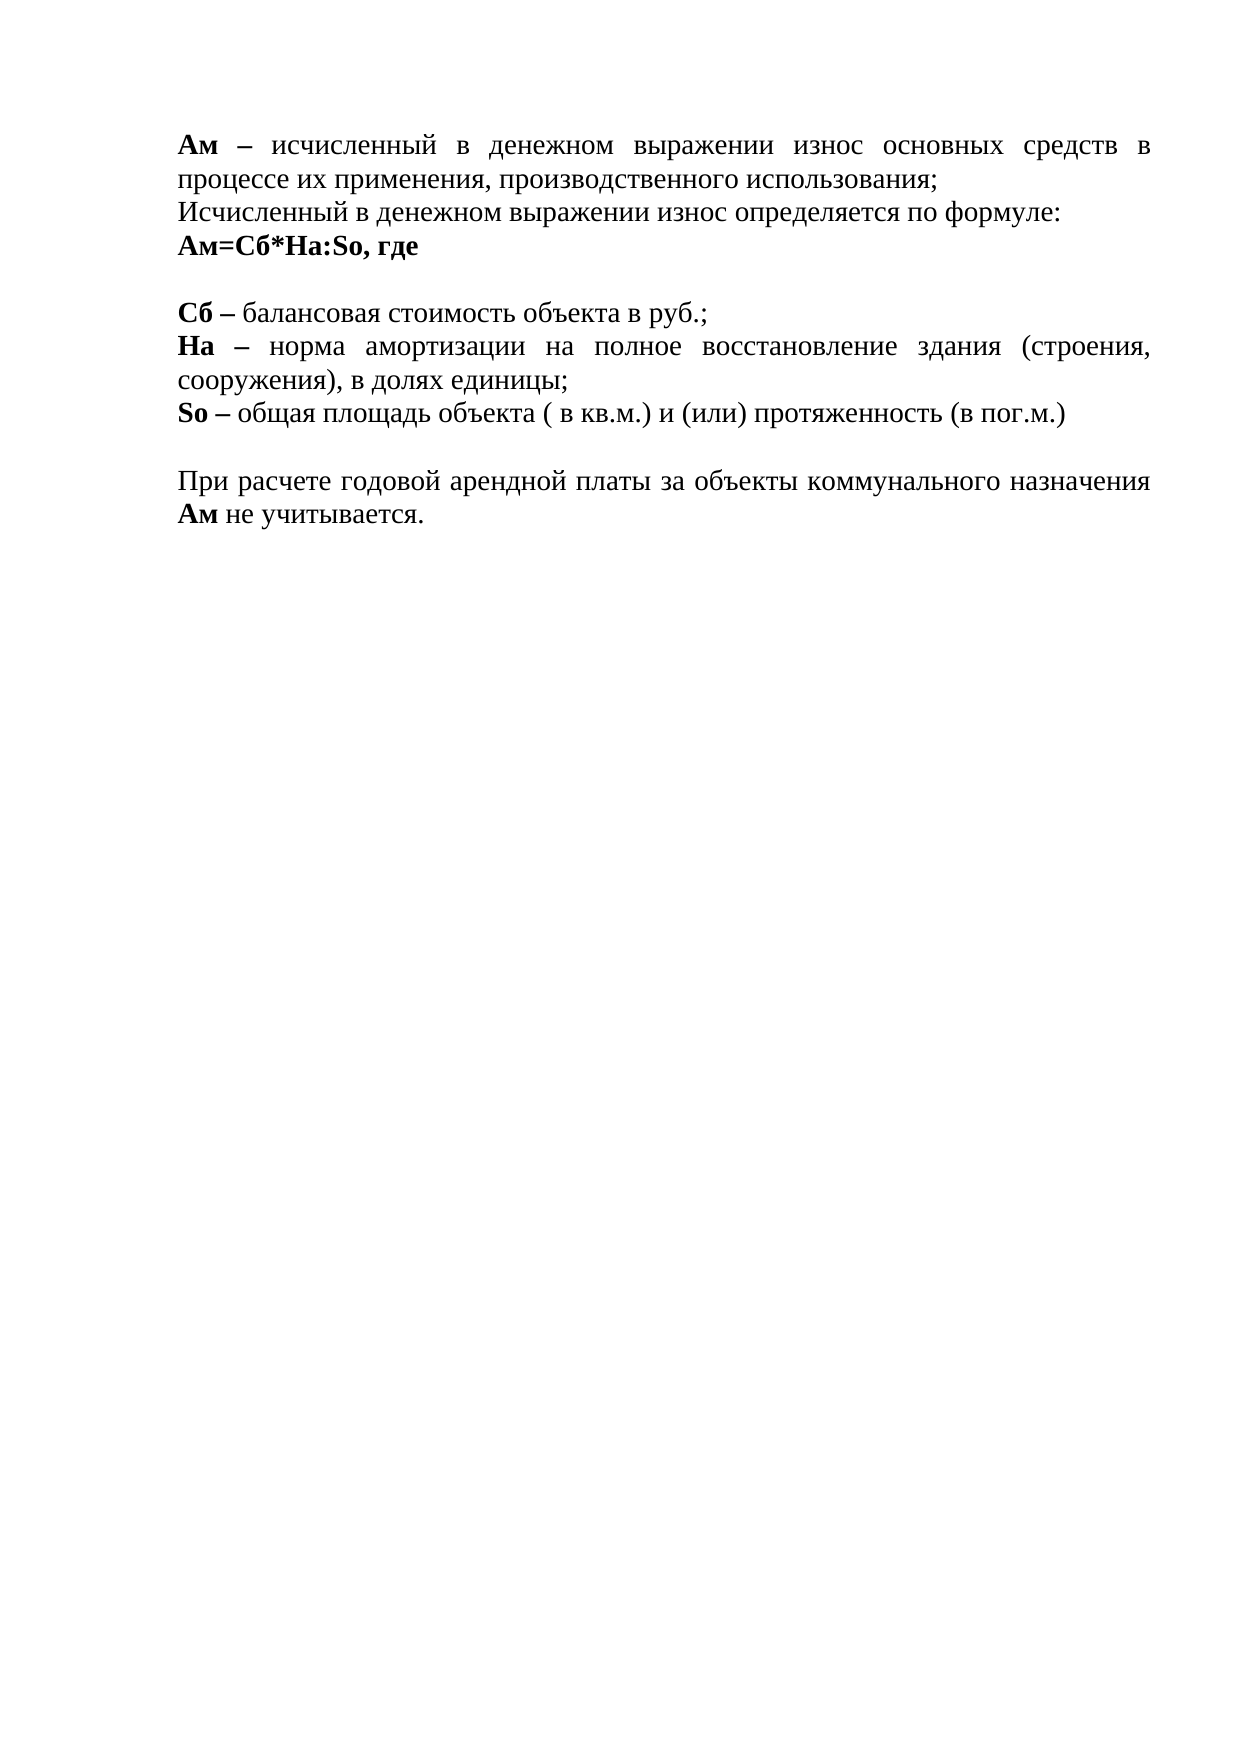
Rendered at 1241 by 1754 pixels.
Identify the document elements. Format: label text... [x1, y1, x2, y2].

text Ам – исчисленный в денежном выражении износ основных средств в процессе их применения, производственного использования; [177, 127, 1152, 194]
text Исчисленный в денежном выражении износ определяется по формуле: [177, 194, 1152, 228]
text Ам=Сб*На:Sо, где [177, 228, 1152, 261]
text Sо – общая площадь объекта ( в кв.м.) и (или) протяженность (в пог.м.) [177, 396, 1152, 429]
text Сб – балансовая стоимость объекта в руб.; [177, 295, 1152, 328]
text При расчете годовой арендной платы за объекты коммунального назначения Ам не учитывается. [177, 463, 1152, 530]
text На – норма амортизации на полное восстановление здания (строения, сооружения), в долях единицы; [177, 328, 1152, 396]
